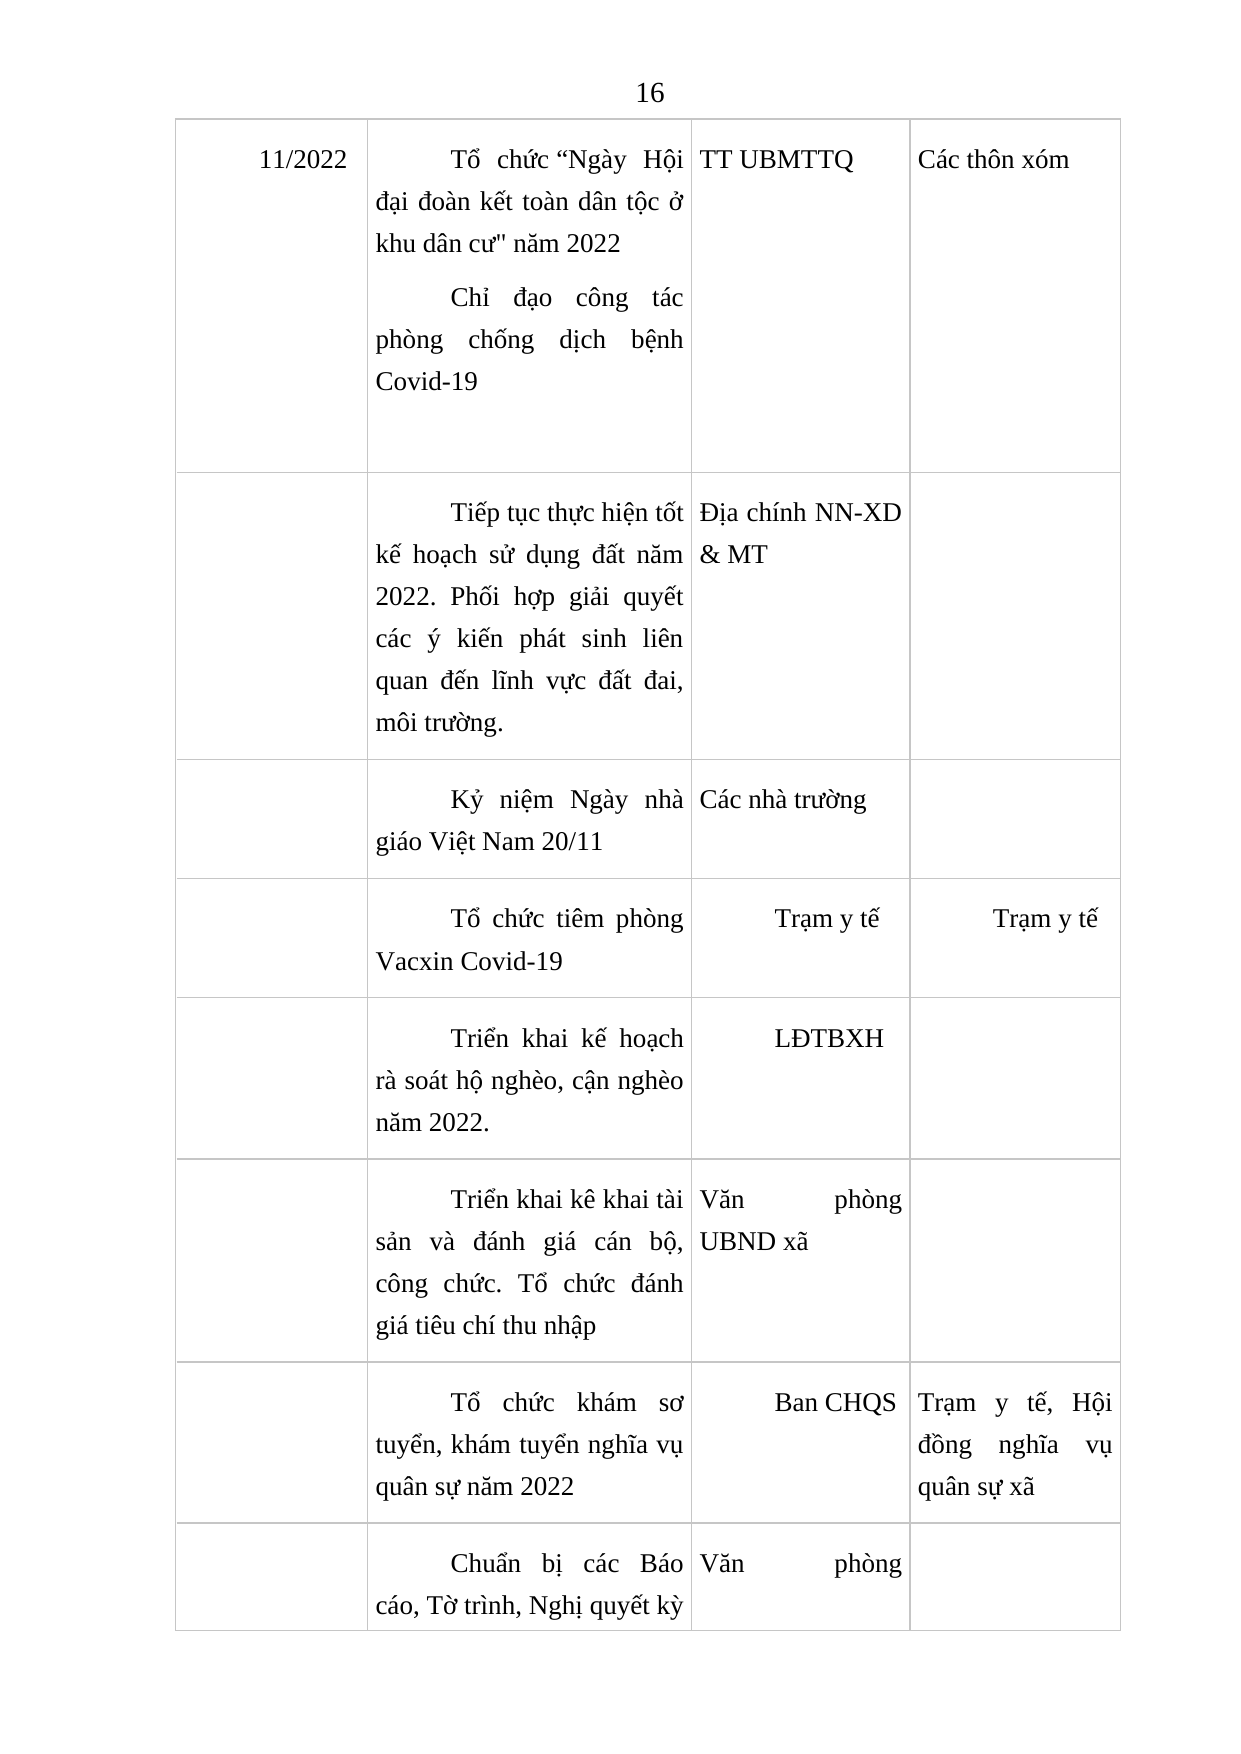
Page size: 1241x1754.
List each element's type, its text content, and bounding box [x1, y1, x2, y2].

table_cell [176, 879, 367, 997]
table_cell [911, 1524, 1120, 1630]
table_cell Tổ chức khám sơ tuyển, khám tuyển nghĩa vụ quân sự năm 2022 [368, 1363, 691, 1522]
table_cell Văn phòng UBND xã [692, 1524, 909, 1630]
table_cell Tổ chức tiêm phòng Vacxin Covid-19 [368, 879, 691, 997]
table_cell [176, 473, 367, 758]
table_cell Trạm y tế [692, 879, 909, 997]
table_cell [176, 1362, 367, 1522]
table_cell Trạm y tế [911, 879, 1120, 997]
table_cell LĐTBXH [692, 998, 909, 1158]
table_cell [176, 1159, 367, 1361]
table_cell Trạm y tế, Hội đồng nghĩa vụ quân sự xã [911, 1363, 1120, 1522]
table_cell 11/2022 [176, 120, 367, 471]
table_cell Các nhà trường [692, 760, 909, 878]
table_cell TT UBMTTQ [692, 120, 909, 471]
table_cell [176, 1523, 367, 1630]
table_cell [911, 760, 1120, 878]
table_cell Các thôn xóm [911, 120, 1120, 471]
table_cell [911, 1160, 1120, 1361]
table_cell [911, 473, 1120, 758]
table_cell Triển khai kê khai tài sản và đánh giá cán bộ, công chức. Tổ chức đánh giá tiêu chí thu nhập [368, 1160, 691, 1361]
table_cell Văn phòng UBND xã [692, 1160, 909, 1361]
table_cell Ban CHQS [692, 1363, 909, 1522]
table_cell Kỷ niệm Ngày nhà giáo Việt Nam 20/11 [368, 760, 691, 878]
table_cell [176, 760, 367, 878]
table_cell Tổ chức “Ngày Hội đại đoàn kết toàn dân tộc ở khu dân cư" năm 2022 Chỉ đạo công tác phòng chống dịch bệnh Covid-19 [368, 120, 691, 471]
table_cell [176, 998, 367, 1158]
table_cell Tiếp tục thực hiện tốt kế hoạch sử dụng đất năm 2022. Phối hợp giải quyết các ý kiến phát sinh liên quan đến lĩnh vực đất đai, môi trường. [368, 473, 691, 758]
table_cell Địa chính NN-XD & MT [692, 473, 909, 758]
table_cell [368, 1524, 691, 1630]
table_cell [911, 998, 1120, 1158]
table_cell Triển khai kế hoạch rà soát hộ nghèo, cận nghèo năm 2022. [368, 998, 691, 1158]
